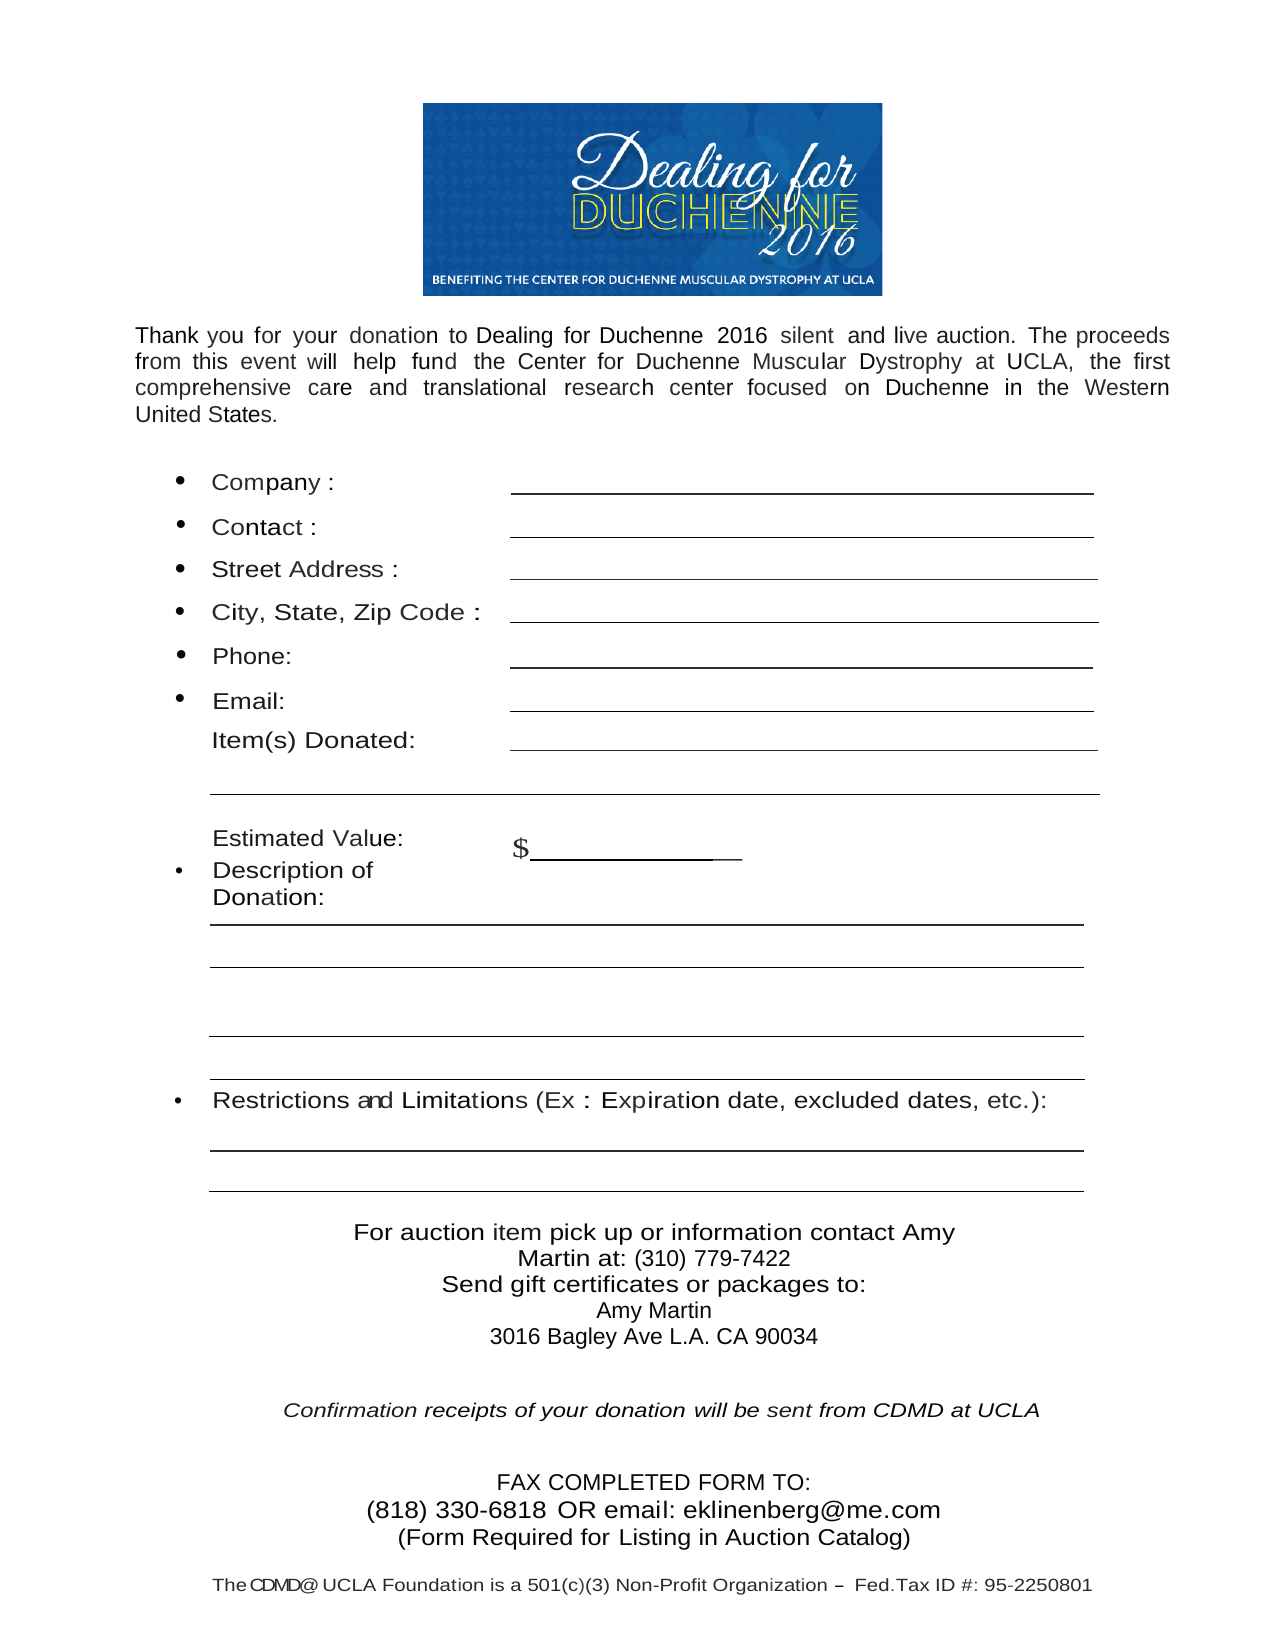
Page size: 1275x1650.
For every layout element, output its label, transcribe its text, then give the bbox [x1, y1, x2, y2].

list Description of Donation: [175, 857, 491, 910]
list Contact : [175, 504, 1262, 542]
text Thank you for your donation to Dealing for Duchenne 2016 silent and live auction. The proceeds from this event will help fund the Center for Duchenne Muscular Dystrophy at UCLA, the first comprehensive care and translational research center focused on Duchenne in the Western United States. [135, 322, 1171, 427]
list Restrictions and Limitations (Ex : Expiration date, excluded dates, etc.): [174, 1087, 1262, 1113]
list City, State, Zip Code : [174, 591, 1262, 629]
text $ _ [512, 832, 1262, 863]
list Email: [174, 678, 1262, 716]
text The CDMD@ UCLA Foundation is a 501(c)(3) Non-Profit Organization - Fed.Tax ID #: 95-2250801 [42, 1575, 1262, 1595]
list Company : [174, 460, 1262, 501]
list Phone: [175, 633, 1262, 674]
text FAX COMPLETED FORM TO: [44, 1469, 1262, 1495]
text Send gift certificates or packages to: [314, 1272, 994, 1298]
text (Form Required for Listing in Auction Catalog) [46, 1524, 1262, 1550]
text Confirmation receipts of your donation will be sent from CDMD at UCLA [60, 1398, 1262, 1421]
text 3016 Bagley Ave L.A. CA 90034 [314, 1324, 994, 1350]
list Street Address : [174, 547, 1262, 588]
text For auction item pick up or information contact Amy Martin at: (310) 779-7422 [314, 1219, 994, 1272]
text (818) 330-6818 OR email: eklinenberg@me.com [44, 1497, 1262, 1524]
picture [423, 103, 883, 296]
text Item(s) Donated: [46, 727, 1262, 754]
text Amy Martin [314, 1298, 994, 1324]
text Estimated Value: [212, 825, 491, 852]
